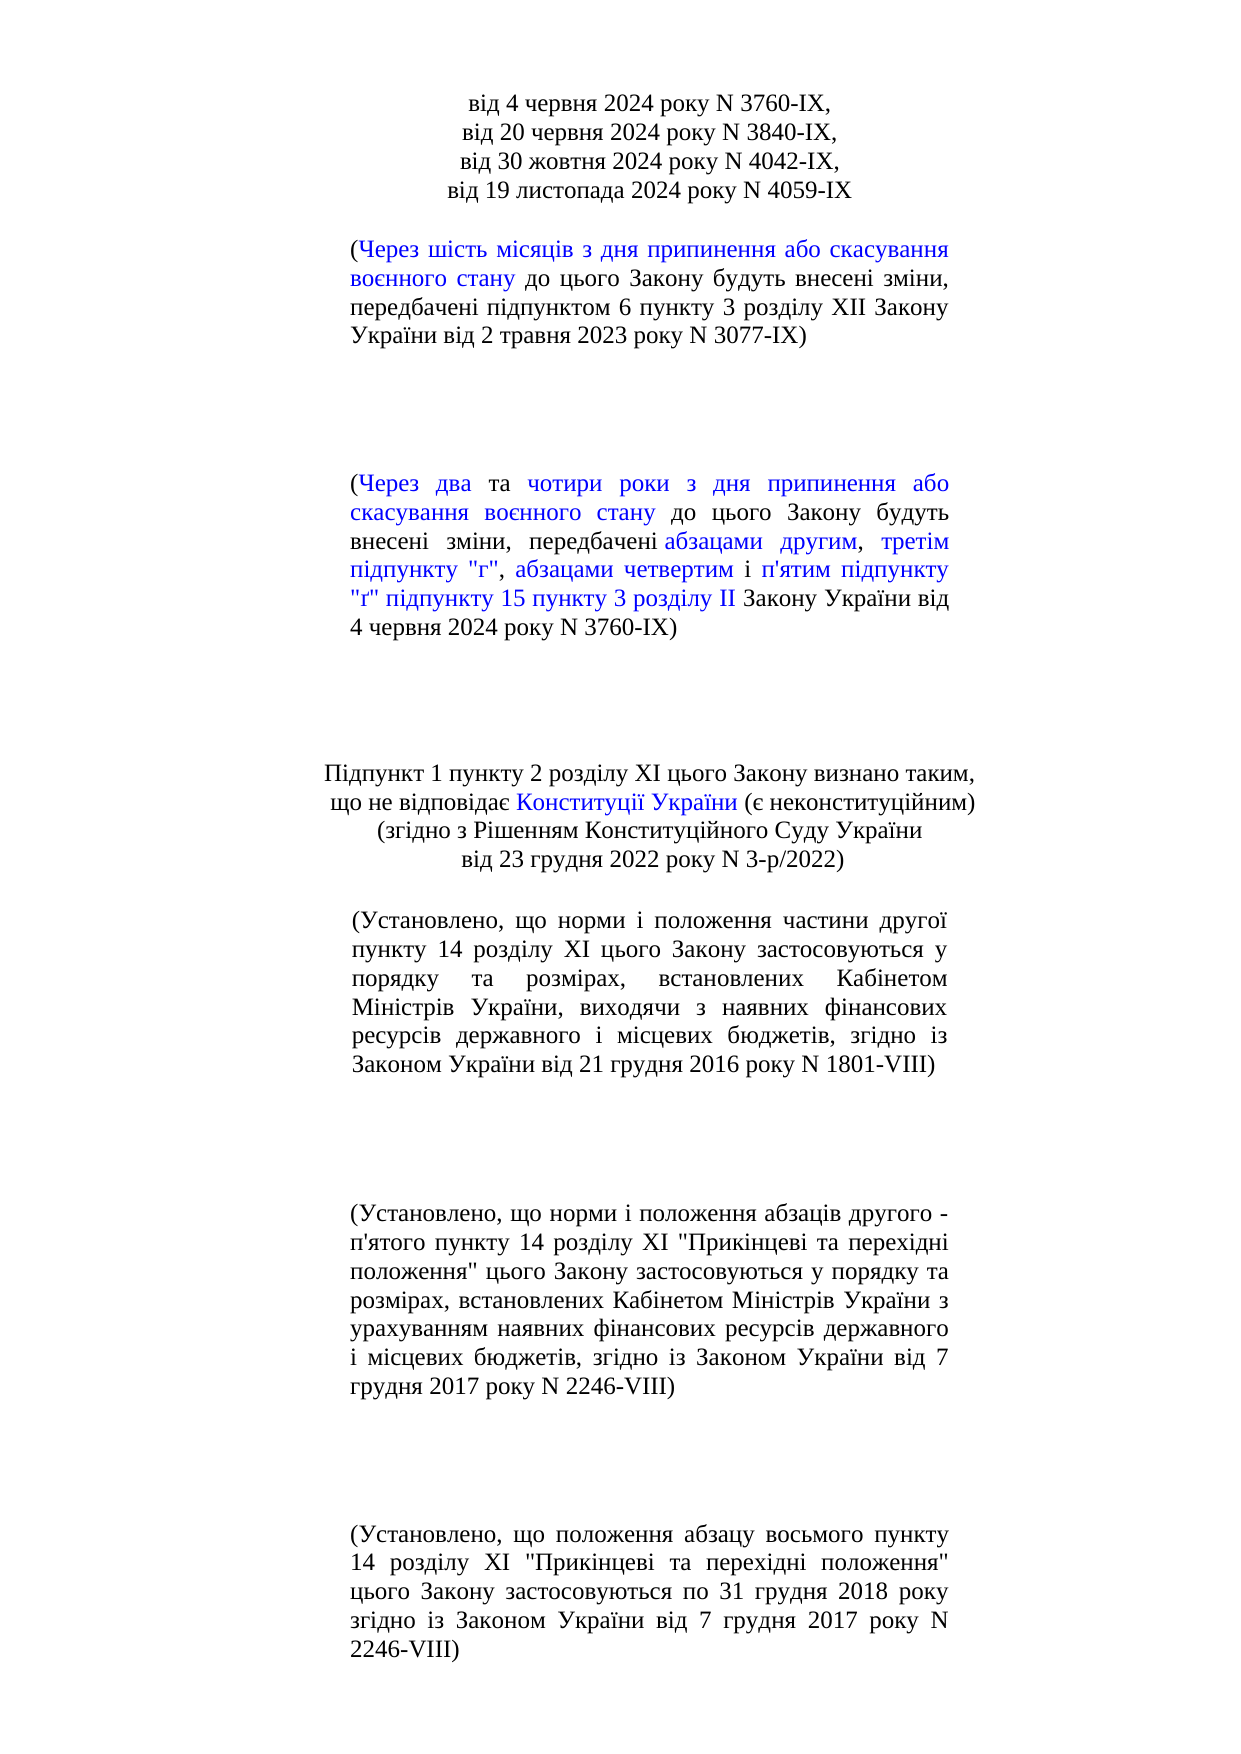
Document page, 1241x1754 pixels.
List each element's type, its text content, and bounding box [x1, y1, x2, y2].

table_header (Через шість місяців з дня припинення або скасування воєнного стану до цього Закону будуть внесені зміни, передбачені підпунктом 6 пункту 3 розділу XII Закону України від 2 травня 2023 року N 3077-IX) [349, 233, 951, 351]
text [148, 88, 1152, 203]
text Підпункт 1 пункту 2 розділу XI цього Закону визнано таким, що не відповідає Конституції України (є неконституційним) (згідно з Рішенням Конституційного Суду України від 23 грудня 2022 року N 3-р/2022) [148, 758, 1152, 873]
table_header (Через два та чотири роки з дня припинення або скасування воєнного стану до цього Закону будуть внесені зміни, передбачені абзацами другим, третім підпункту "г", абзацами четвертим і п'ятим підпункту "ґ" підпункту 15 пункту 3 розділу II Закону України від 4 червня 2024 року N 3760-IX) [349, 467, 951, 642]
table_header (Установлено, що норми і положення частини другої пункту 14 розділу XI цього Закону застосовуються у порядку та розмірах, встановлених Кабінетом Міністрів України, виходячи з наявних фінансових ресурсів державного і місцевих бюджетів, згідно із Законом України від 21 грудня 2016 року N 1801-VIII) [349, 902, 951, 1081]
table_header (Установлено, що норми і положення абзаців другого - п'ятого пункту 14 розділу XI "Прикінцеві та перехідні положення" цього Закону застосовуються у порядку та розмірах, встановлених Кабінетом Міністрів України з урахуванням наявних фінансових ресурсів державного і місцевих бюджетів, згідно із Законом України від 7 грудня 2017 року N 2246-VIII) [349, 1197, 951, 1401]
table_header (Установлено, що положення абзацу восьмого пункту 14 розділу XI "Прикінцеві та перехідні положення" цього Закону застосовуються по 31 грудня 2018 року згідно із Законом України від 7 грудня 2017 року N 2246-VIII) [349, 1517, 951, 1664]
